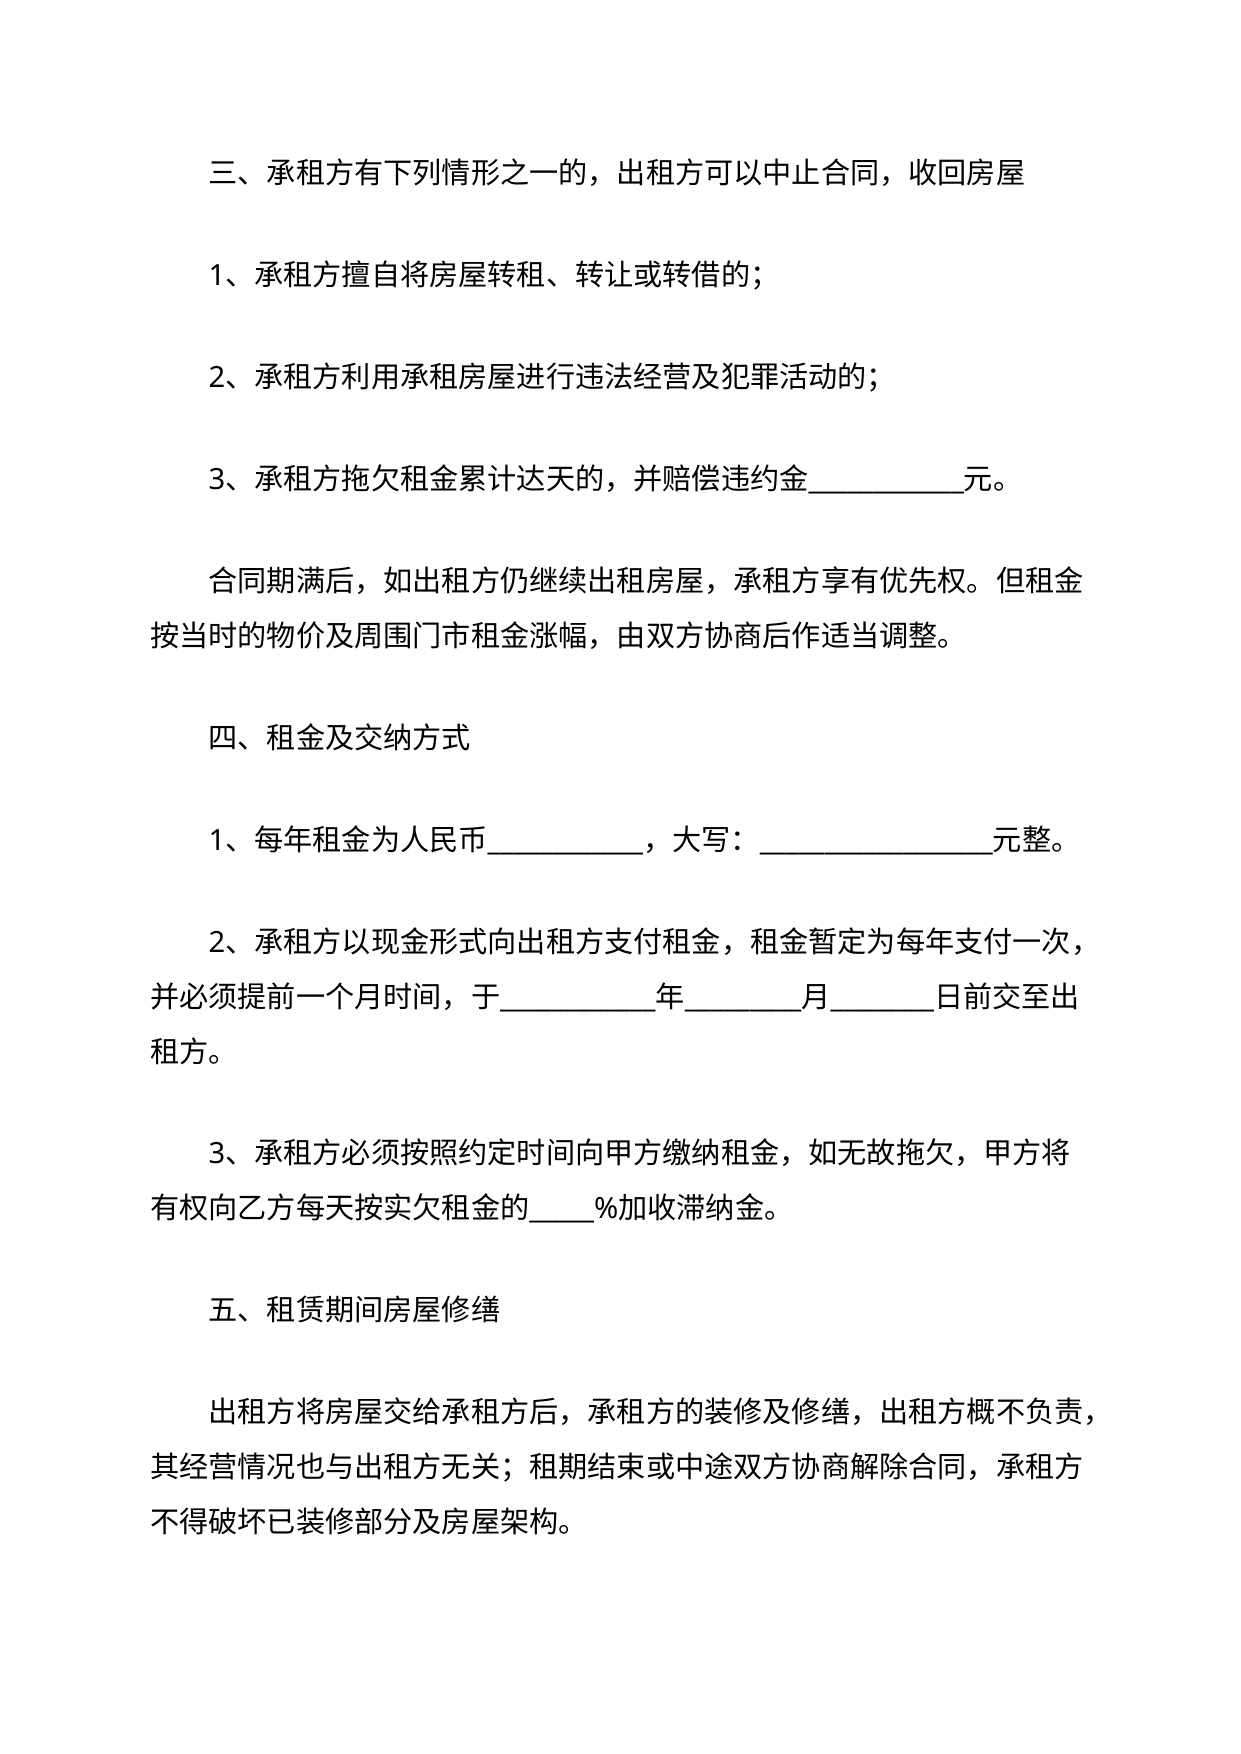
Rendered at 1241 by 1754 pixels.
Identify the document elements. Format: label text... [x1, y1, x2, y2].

text 1、每年租金为人民币____________，大写：__________________元整。 [150, 816, 1090, 858]
text 合同期满后，如出租方仍继续出租房屋，承租方享有优先权。但租金按当时的物价及周围门市租金涨幅，由双方协商后作适当调整。 [150, 558, 1090, 655]
text 2、承租方以现金形式向出租方支付租金，租金暂定为每年支付一次，并必须提前一个月时间，于____________年_________月________日前交至出租方。 [150, 918, 1090, 1070]
text 五、租赁期间房屋修缮 [150, 1287, 1090, 1329]
text 出租方将房屋交给承租方后，承租方的装修及修缮，出租方概不负责，其经营情况也与出租方无关；租期结束或中途双方协商解除合同，承租方不得破坏已装修部分及房屋架构。 [150, 1389, 1090, 1541]
text 1、承租方擅自将房屋转租、转让或转借的； [150, 252, 1090, 294]
text 3、承租方拖欠租金累计达天的，并赔偿违约金____________元。 [150, 456, 1090, 498]
text 四、租金及交纳方式 [150, 714, 1090, 757]
text 三、承租方有下列情形之一的，出租方可以中止合同，收回房屋 [150, 150, 1090, 192]
text 3、承租方必须按照约定时间向甲方缴纳租金，如无故拖欠，甲方将有权向乙方每天按实欠租金的_____%加收滞纳金。 [150, 1130, 1090, 1227]
text 2、承租方利用承租房屋进行违法经营及犯罪活动的； [150, 354, 1090, 396]
